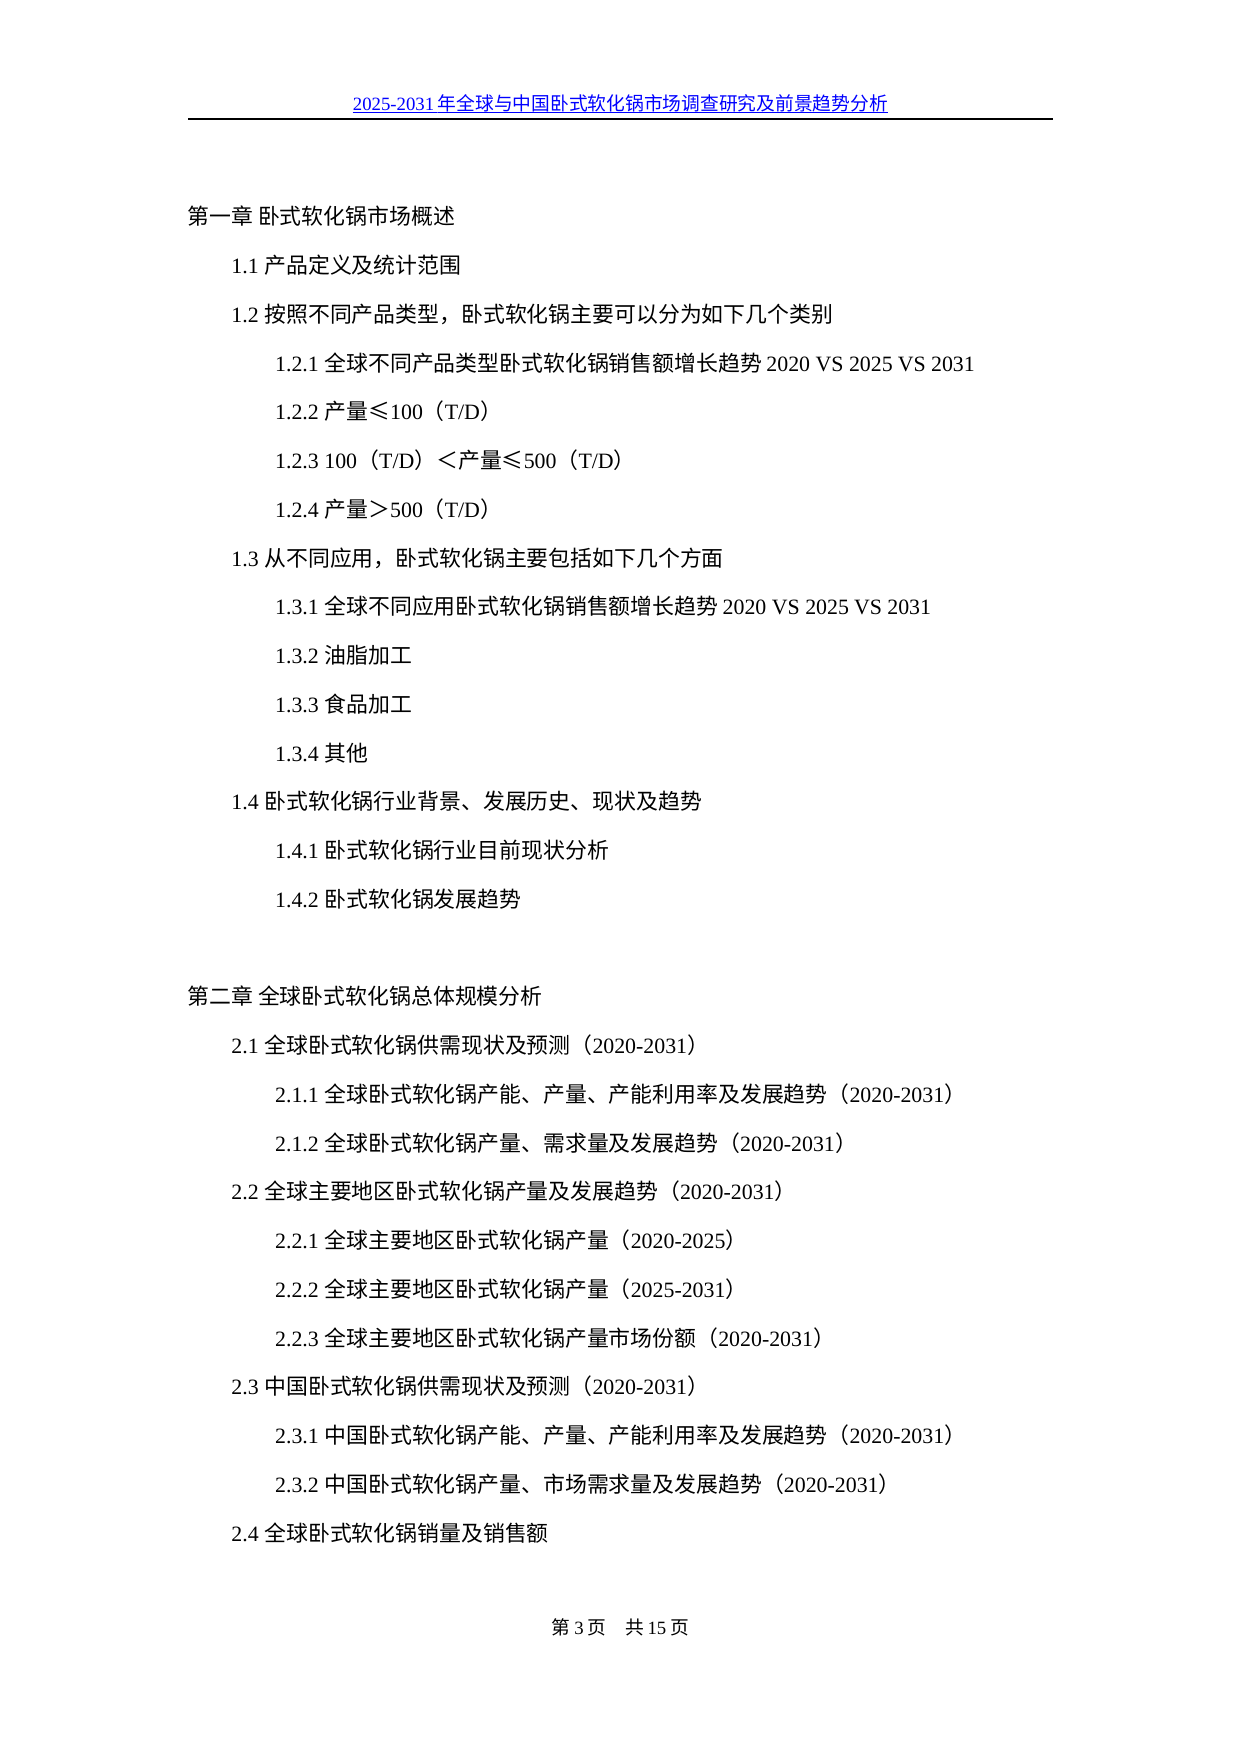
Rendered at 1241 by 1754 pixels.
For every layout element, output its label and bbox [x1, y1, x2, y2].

text [187, 150, 1053, 1548]
